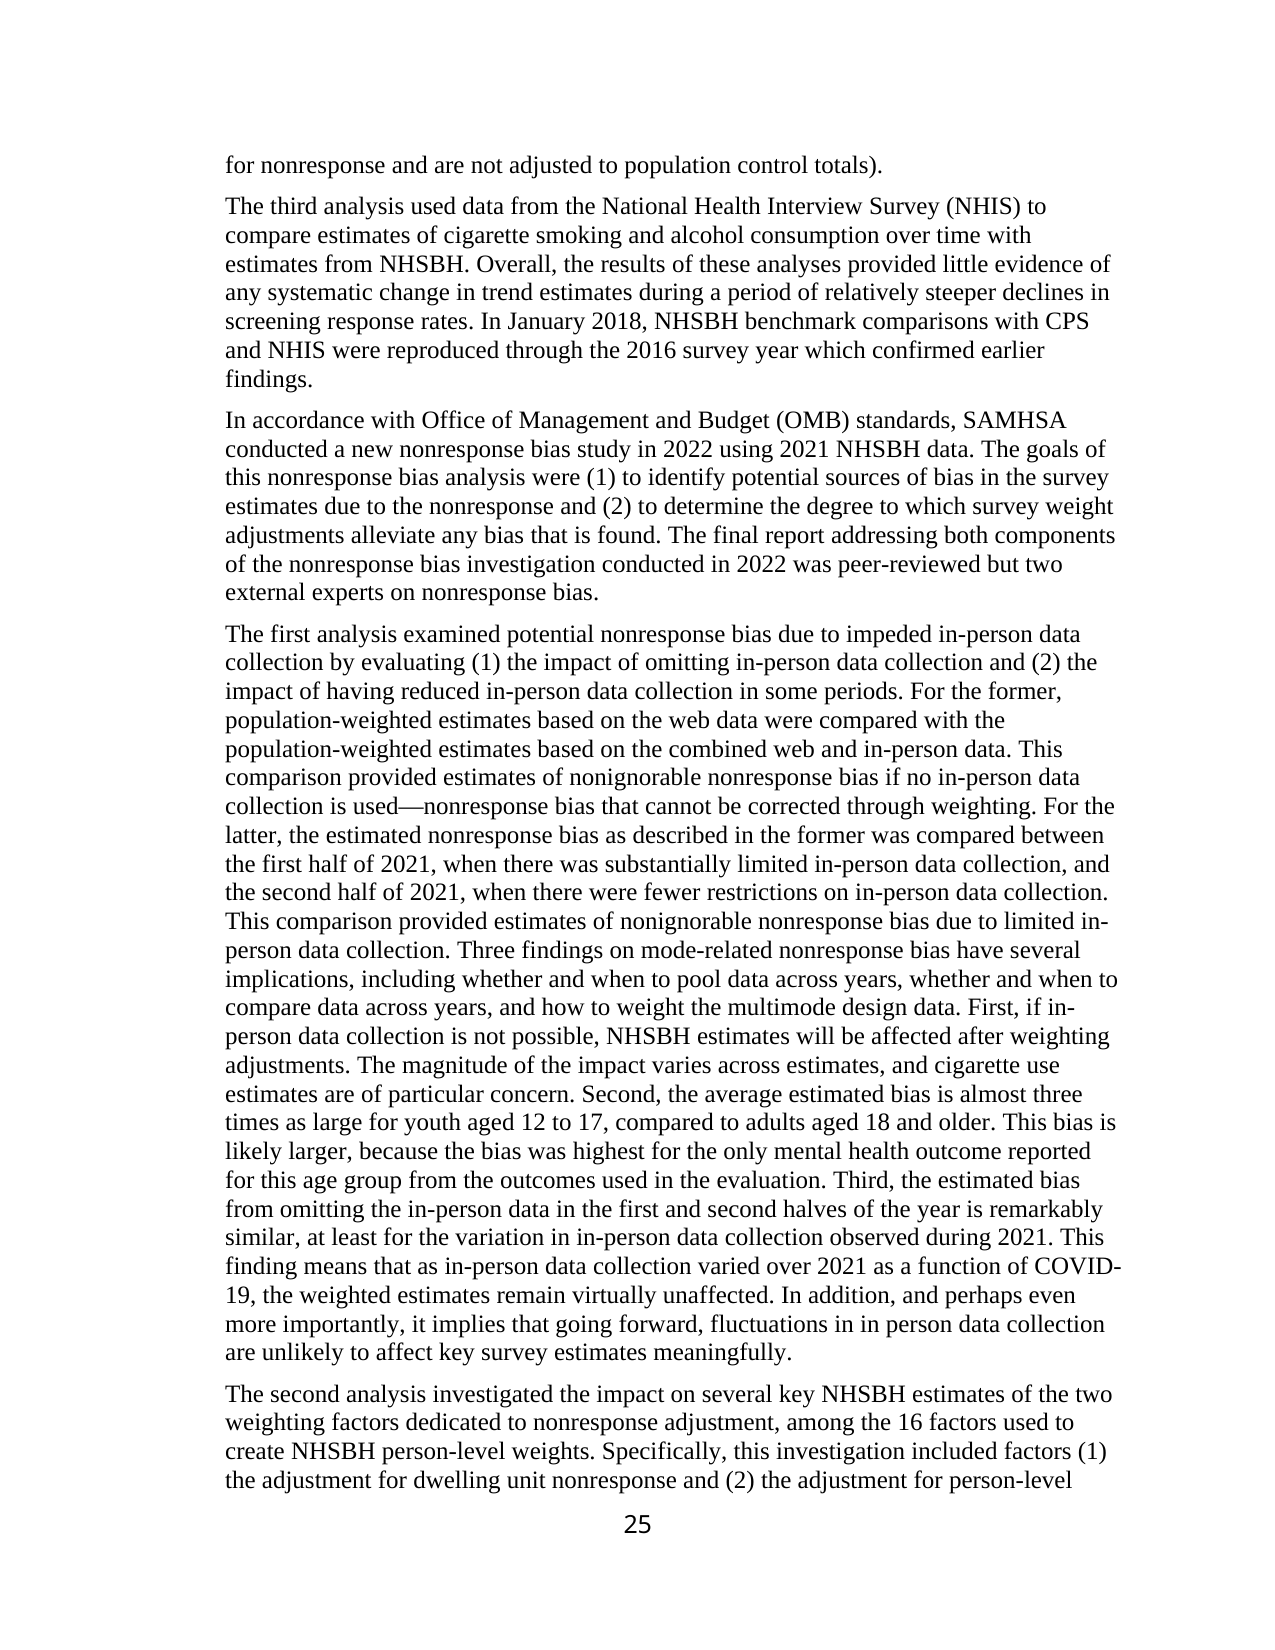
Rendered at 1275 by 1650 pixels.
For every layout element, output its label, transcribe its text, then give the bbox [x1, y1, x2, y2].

text In accordance with Office of Management and Budget (OMB) standards, SAMHSA conducted a new nonresponse bias study in 2022 using 2021 NHSBH data. The goals of this nonresponse bias analysis were (1) to identify potential sources of bias in the survey estimates due to the nonresponse and (2) to determine the degree to which survey weight adjustments alleviate any bias that is found. The final report addressing both components of the nonresponse bias investigation conducted in 2022 was peer-reviewed but two external experts on nonresponse bias. [225, 405, 1125, 606]
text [225, 150, 1125, 179]
text The first analysis examined potential nonresponse bias due to impeded in-person data collection by evaluating (1) the impact of omitting in-person data collection and (2) the impact of having reduced in-person data collection in some periods. For the former, population-weighted estimates based on the web data were compared with the population-weighted estimates based on the combined web and in-person data. This comparison provided estimates of nonignorable nonresponse bias if no in-person data collection is used—nonresponse bias that cannot be corrected through weighting. For the latter, the estimated nonresponse bias as described in the former was compared between the first half of 2021, when there was substantially limited in-person data collection, and the second half of 2021, when there were fewer restrictions on in-person data collection. This comparison provided estimates of nonignorable nonresponse bias due to limited in-person data collection. Three findings on mode-related nonresponse bias have several implications, including whether and when to pool data across years, whether and when to compare data across years, and how to weight the multimode design data. First, if in-person data collection is not possible, NHSBH estimates will be affected after weighting adjustments. The magnitude of the impact varies across estimates, and cigarette use estimates are of particular concern. Second, the average estimated bias is almost three times as large for youth aged 12 to 17, compared to adults aged 18 and older. This bias is likely larger, because the bias was highest for the only mental health outcome reported for this age group from the outcomes used in the evaluation. Third, the estimated bias from omitting the in-person data in the first and second halves of the year is remarkably similar, at least for the variation in in-person data collection observed during 2021. This finding means that as in-person data collection varied over 2021 as a function of COVID-19, the weighted estimates remain virtually unaffected. In addition, and perhaps even more importantly, it implies that going forward, fluctuations in in person data collection are unlikely to affect key survey estimates meaningfully. [225, 619, 1125, 1366]
text The third analysis used data from the National Health Interview Survey (NHIS) to compare estimates of cigarette smoking and alcohol consumption over time with estimates from NHSBH. Overall, the results of these analyses provided little evidence of any systematic change in trend estimates during a period of relatively steeper declines in screening response rates. In January 2018, NHSBH benchmark comparisons with CPS and NHIS were reproduced through the 2016 survey year which confirmed earlier findings. [225, 191, 1125, 392]
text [225, 1379, 1125, 1494]
